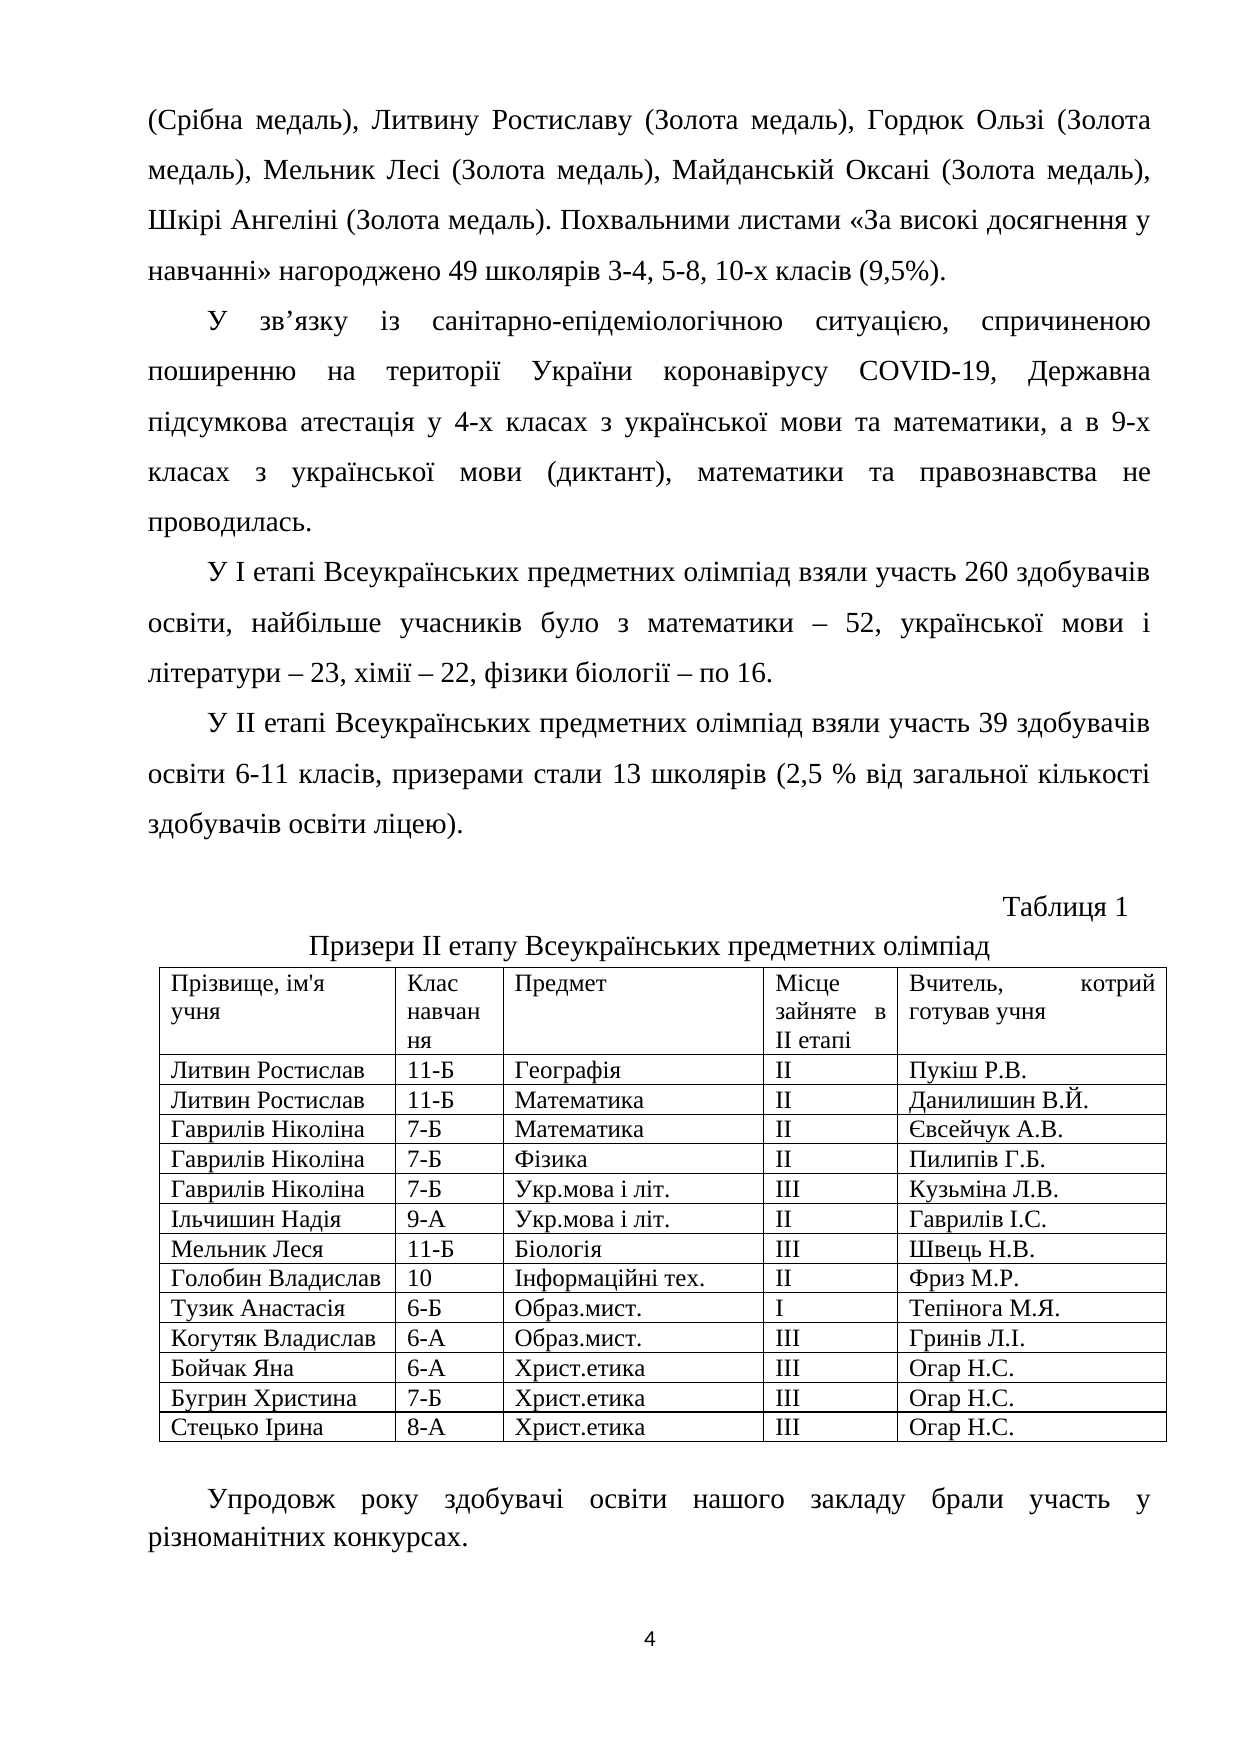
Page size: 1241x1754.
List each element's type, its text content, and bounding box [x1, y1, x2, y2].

table_cell Євсейчук А.В. [898, 1115, 1166, 1143]
text Призери ІІ етапу Всеукраїнських предметних олімпіад [148, 928, 1152, 962]
table_cell Образ.мист. [504, 1323, 763, 1352]
table_cell Христ.етика [504, 1413, 763, 1441]
table_cell Гаврилів Ніколіна [160, 1174, 395, 1203]
table_cell ІІ [764, 1085, 897, 1113]
table_cell Фізика [504, 1144, 763, 1173]
table_cell 7-Б [396, 1174, 503, 1203]
table_cell Огар Н.С. [898, 1353, 1166, 1382]
table_cell Фриз М.Р. [898, 1264, 1166, 1292]
table_cell Укр.мова і літ. [504, 1204, 763, 1233]
table_cell Гаврилів Ніколіна [160, 1115, 395, 1143]
table_cell Данилишин В.Й. [898, 1085, 1166, 1113]
table_cell Образ.мист. [504, 1293, 763, 1322]
table_cell Бойчак Яна [160, 1353, 395, 1382]
table_cell Тузик Анастасія [160, 1293, 395, 1322]
table_header Вчитель, котрий готував учня [898, 968, 1166, 1054]
table_cell Литвин Ростислав [160, 1055, 395, 1084]
text У І етапі Всеукраїнських предметних олімпіад взяли участь 260 здобувачів освіти, найбільше учасників було з математики – 52, української мови і літератури – 23, хімії – 22, фізики біології – по 16. [148, 554, 1152, 689]
table_cell Біологія [504, 1234, 763, 1262]
table_cell ІІ [764, 1115, 897, 1143]
table_cell 11-Б [396, 1234, 503, 1262]
table_cell 8-А [396, 1413, 503, 1441]
table_cell ІІІ [764, 1413, 897, 1441]
table_cell 6-Б [396, 1293, 503, 1322]
table_cell ІІ [764, 1204, 897, 1233]
table_cell 7-Б [396, 1115, 503, 1143]
text Упродовж року здобувачі освіти нашого закладу брали участь у різноманітних конкурсах. [148, 1481, 1152, 1553]
text У ІІ етапі Всеукраїнських предметних олімпіад взяли участь 39 здобувачів освіти 6-11 класів, призерами стали 13 школярів (2,5 % від загальної кількості здобувачів освіти ліцею). [148, 706, 1152, 840]
table_cell 11-Б [396, 1055, 503, 1084]
table_cell Литвин Ростислав [160, 1085, 395, 1113]
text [148, 102, 1152, 286]
table_cell ІІ [764, 1144, 897, 1173]
table_cell 9-А [396, 1204, 503, 1233]
table_cell 11-Б [396, 1085, 503, 1113]
table_header Прізвище, ім'я учня [160, 968, 395, 1054]
table_cell 7-Б [396, 1144, 503, 1173]
table_cell Гринів Л.І. [898, 1323, 1166, 1352]
table_cell Христ.етика [504, 1383, 763, 1411]
text Таблиця 1 [148, 889, 1152, 923]
table_cell Стецько Ірина [160, 1413, 395, 1441]
table_cell Тепінога М.Я. [898, 1293, 1166, 1322]
table_cell Швець Н.В. [898, 1234, 1166, 1262]
table_cell Христ.етика [504, 1353, 763, 1382]
table_cell Гаврилів І.С. [898, 1204, 1166, 1233]
table_cell Пукіш Р.В. [898, 1055, 1166, 1084]
table_cell ІІІ [764, 1383, 897, 1411]
table_cell ІІІ [764, 1234, 897, 1262]
table_cell Огар Н.С. [898, 1413, 1166, 1441]
table_header Клас навчання [396, 968, 503, 1054]
table_cell Бугрин Христина [160, 1383, 395, 1411]
table_cell Математика [504, 1115, 763, 1143]
table_cell ІІ [764, 1264, 897, 1292]
table_cell Пилипів Г.Б. [898, 1144, 1166, 1173]
table_cell 10 [396, 1264, 503, 1292]
table_cell Ільчишин Надія [160, 1204, 395, 1233]
table_cell ІІІ [764, 1353, 897, 1382]
table_cell Укр.мова і літ. [504, 1174, 763, 1203]
table_header Предмет [504, 968, 763, 1054]
table_cell 6-А [396, 1323, 503, 1352]
table_cell І [764, 1293, 897, 1322]
table_cell Географія [504, 1055, 763, 1084]
text У зв’язку із санітарно-епідеміологічною ситуацією, спричиненою поширенню на території України коронавірусу COVID-19, Державна підсумкова атестація у 4-х класах з української мови та математики, а в 9-х класах з української мови (диктант), математики та правознавства не проводилась. [148, 303, 1152, 538]
table_cell ІІІ [764, 1174, 897, 1203]
table_cell Інформаційні тех. [504, 1264, 763, 1292]
table_cell Огар Н.С. [898, 1383, 1166, 1411]
table_cell ІІ [764, 1055, 897, 1084]
table_header Місце зайняте в ІІ етапі [764, 968, 897, 1054]
table_cell Гаврилів Ніколіна [160, 1144, 395, 1173]
table_cell 6-А [396, 1353, 503, 1382]
table_cell ІІІ [764, 1323, 897, 1352]
table_cell Математика [504, 1085, 763, 1113]
table_cell Кузьміна Л.В. [898, 1174, 1166, 1203]
table_cell 7-Б [396, 1383, 503, 1411]
table_cell Когутяк Владислав [160, 1323, 395, 1352]
table_cell Голобин Владислав [160, 1264, 395, 1292]
table_cell Мельник Леся [160, 1234, 395, 1262]
